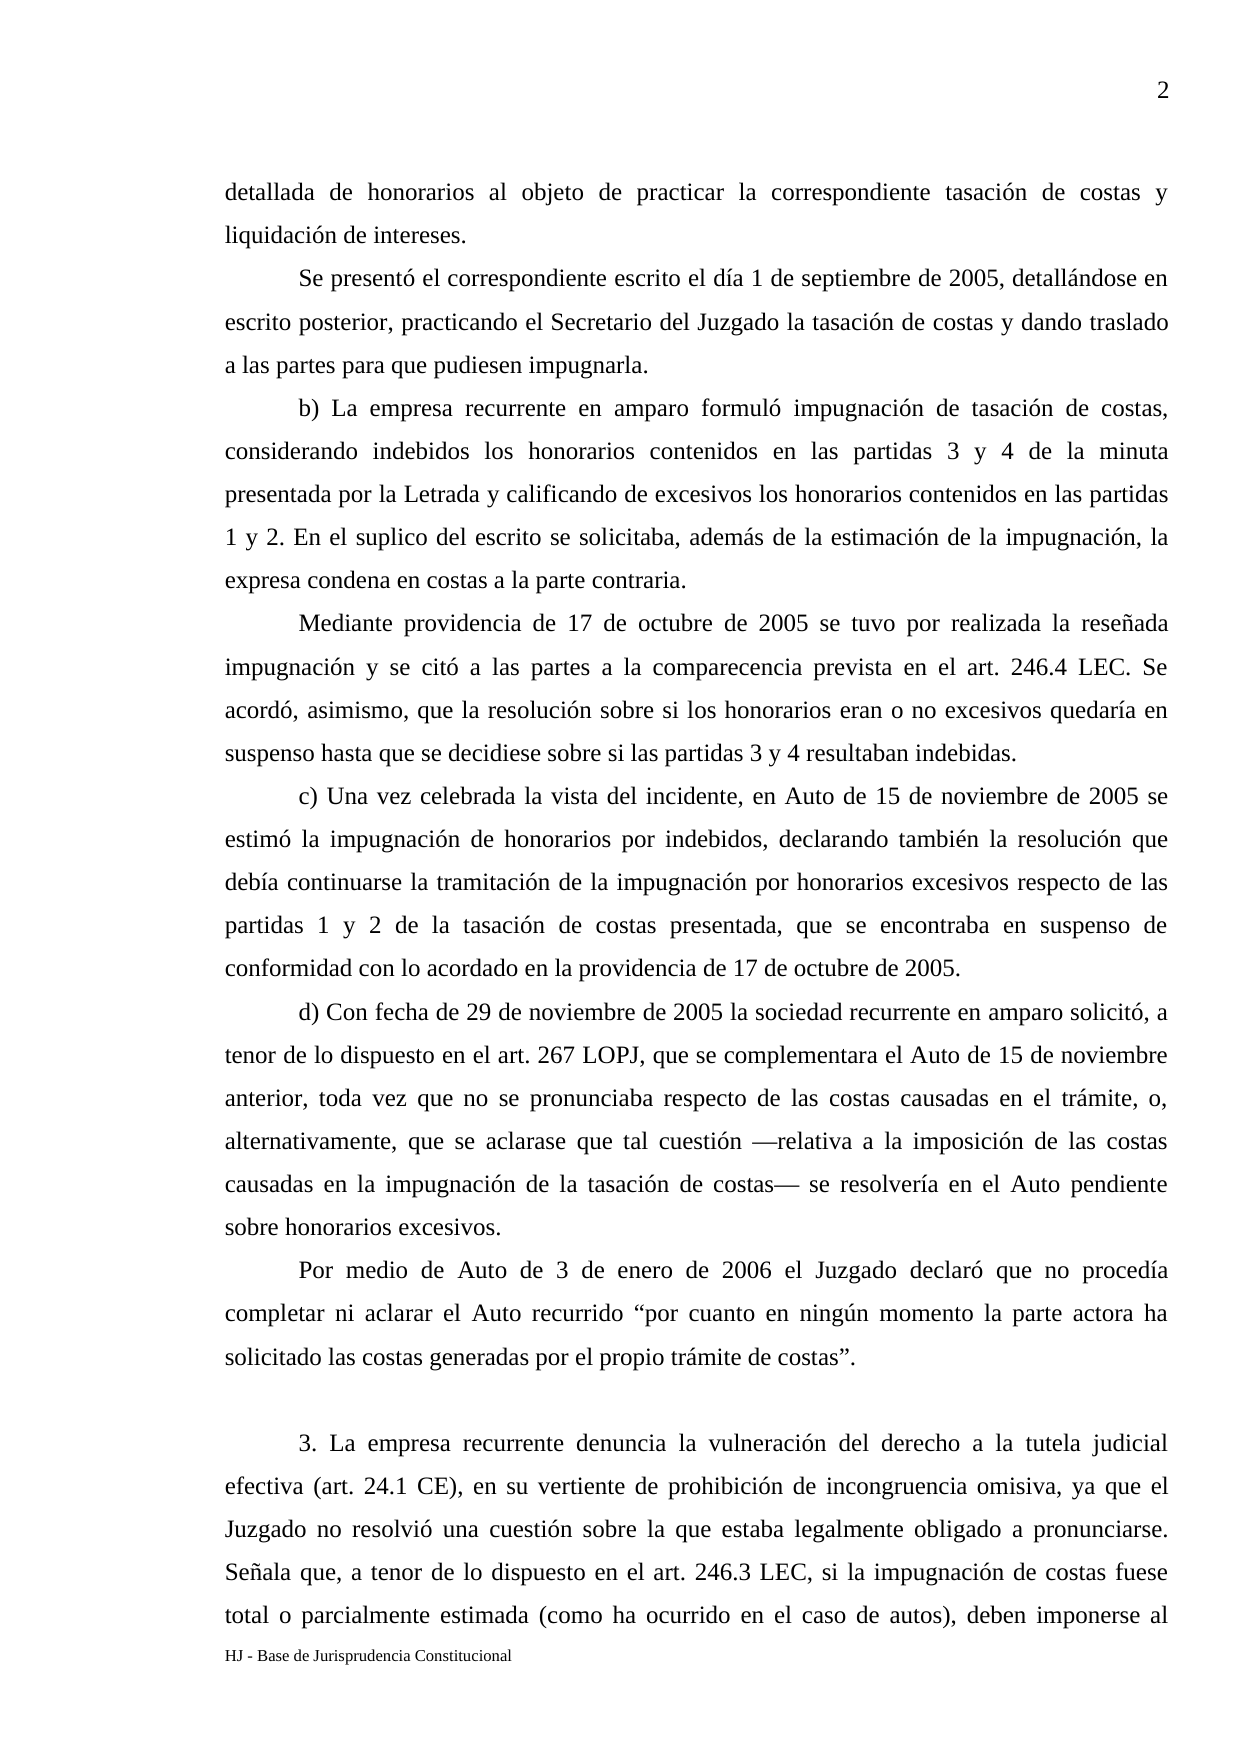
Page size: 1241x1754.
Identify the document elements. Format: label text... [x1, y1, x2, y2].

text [224, 1428, 1169, 1629]
text Se presentó el correspondiente escrito el día 1 de septiembre de 2005, detallándose en escrito posterior, practicando el Secretario del Juzgado la tasación de costas y dando traslado a las partes para que pudiesen impugnarla. [224, 263, 1169, 378]
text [224, 177, 1169, 249]
text b) La empresa recurrente en amparo formuló impugnación de tasación de costas, considerando indebidos los honorarios contenidos en las partidas 3 y 4 de la minuta presentada por la Letrada y calificando de excesivos los honorarios contenidos en las partidas 1 y 2. En el suplico del escrito se solicitaba, además de la estimación de la impugnación, la expresa condena en costas a la parte contraria. [224, 393, 1169, 594]
text Por medio de Auto de 3 de enero de 2006 el Juzgado declaró que no procedía completar ni aclarar el Auto recurrido “por cuanto en ningún momento la parte actora ha solicitado las costas generadas por el propio trámite de costas”. [224, 1255, 1169, 1370]
text c) Una vez celebrada la vista del incidente, en Auto de 15 de noviembre de 2005 se estimó la impugnación de honorarios por indebidos, declarando también la resolución que debía continuarse la tramitación de la impugnación por honorarios excesivos respecto de las partidas 1 y 2 de la tasación de costas presentada, que se encontraba en suspenso de conformidad con lo acordado en la providencia de 17 de octubre de 2005. [224, 781, 1169, 982]
text d) Con fecha de 29 de noviembre de 2005 la sociedad recurrente en amparo solicitó, a tenor de lo dispuesto en el art. 267 LOPJ, que se complementara el Auto de 15 de noviembre anterior, toda vez que no se pronunciaba respecto de las costas causadas en el trámite, o, alternativamente, que se aclarase que tal cuestión —relativa a la imposición de las costas causadas en la impugnación de la tasación de costas— se resolvería en el Auto pendiente sobre honorarios excesivos. [224, 997, 1169, 1241]
text Mediante providencia de 17 de octubre de 2005 se tuvo por realizada la reseñada impugnación y se citó a las partes a la comparecencia prevista en el art. 246.4 LEC. Se acordó, asimismo, que la resolución sobre si los honorarios eran o no excesivos quedaría en suspenso hasta que se decidiese sobre si las partidas 3 y 4 resultaban indebidas. [224, 608, 1169, 767]
